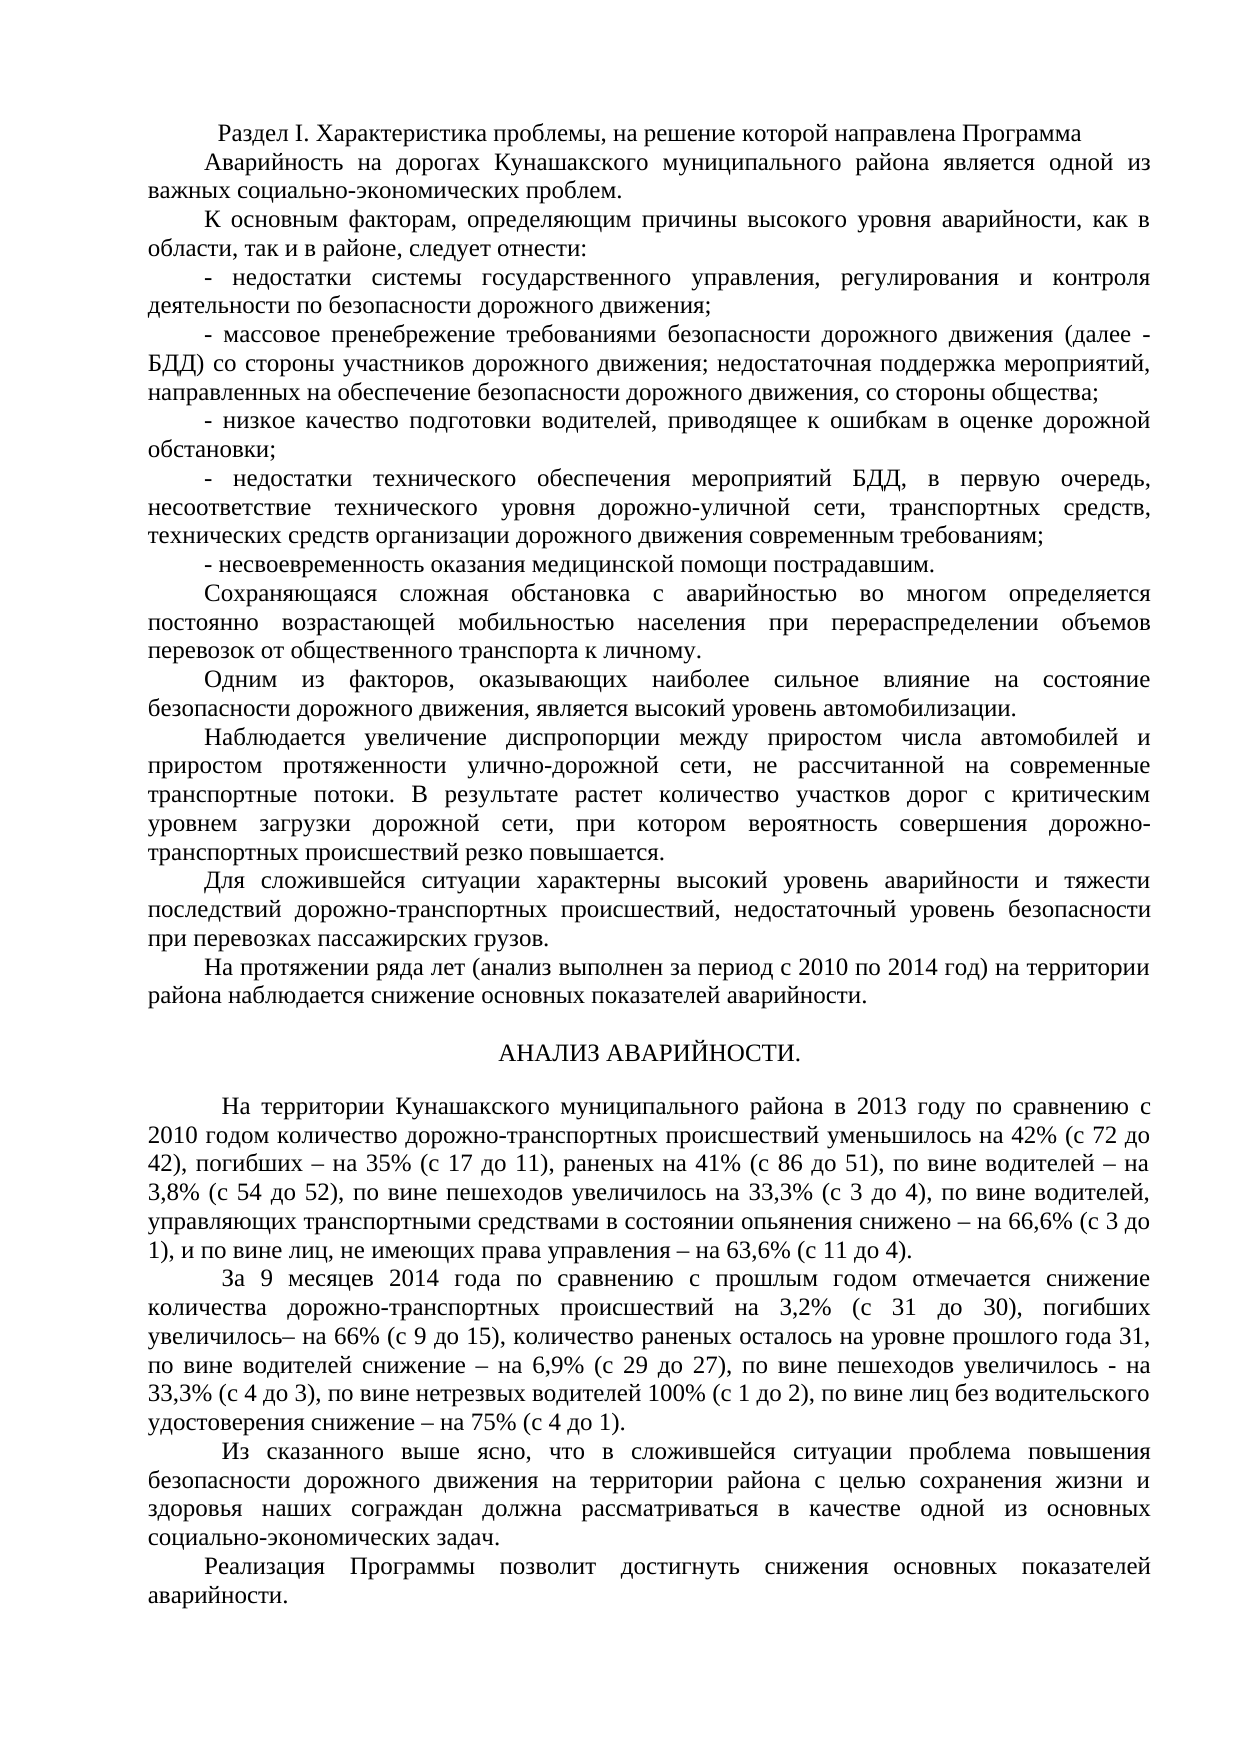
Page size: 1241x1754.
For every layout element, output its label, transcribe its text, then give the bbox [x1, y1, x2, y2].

text Для сложившейся ситуации характерны высокий уровень аварийности и тяжести последствий дорожно-транспортных происшествий, недостаточный уровень безопасности при перевозках пассажирских грузов. [148, 866, 1152, 952]
text За 9 месяцев 2014 года по сравнению с прошлым годом отмечается снижение количества дорожно-транспортных происшествий на 3,2% (с 31 до 30), погибших увеличилось– на 66% (с 9 до 15), количество раненых осталось на уровне прошлого года 31, по вине водителей снижение – на 6,9% (с 29 до 27), по вине пешеходов увеличилось - на 33,3% (с 4 до 3), по вине нетрезвых водителей 100% (с 1 до 2), по вине лиц без водительского удостоверения снижение – на 75% (с 4 до 1). [148, 1263, 1152, 1436]
text Из сказанного выше ясно, что в сложившейся ситуации проблема повышения безопасности дорожного движения на территории района с целью сохранения жизни и здоровья наших сограждан должна рассматриваться в качестве одной из основных социально-экономических задач. [148, 1436, 1152, 1551]
text На протяжении ряда лет (анализ выполнен за период с 2010 по 2014 год) на территории района наблюдается снижение основных показателей аварийности. [148, 952, 1152, 1009]
text Сохраняющаяся сложная обстановка с аварийностью во многом определяется постоянно возрастающей мобильностью населения при перераспределении объемов перевозок от общественного транспорта к личному. [148, 578, 1152, 664]
text На территории Кунашакского муниципального района в 2013 году по сравнению с 2010 годом количество дорожно-транспортных происшествий уменьшилось на 42% (с 72 до 42), погибших – на 35% (с 17 до 11), раненых на 41% (с 86 до 51), по вине водителей – на 3,8% (с 54 до 52), по вине пешеходов увеличилось на 33,3% (с 3 до 4), по вине водителей, управляющих транспортными средствами в состоянии опьянения снижено – на 66,6% (с 3 до 1), и по вине лиц, не имеющих права управления – на 63,6% (с 11 до 4). [148, 1091, 1152, 1263]
text Наблюдается увеличение диспропорции между приростом числа автомобилей и приростом протяженности улично-дорожной сети, не рассчитанной на современные транспортные потоки. В результате растет количество участков дорог с критическим уровнем загрузки дорожной сети, при котором вероятность совершения дорожно-транспортных происшествий резко повышается. [148, 722, 1152, 866]
text - несвоевременность оказания медицинской помощи пострадавшим. [148, 549, 1152, 578]
text - недостатки технического обеспечения мероприятий БДД, в первую очередь, несоответствие технического уровня дорожно-уличной сети, транспортных средств, технических средств организации дорожного движения современным требованиям; [148, 463, 1152, 549]
text - недостатки системы государственного управления, регулирования и контроля деятельности по безопасности дорожного движения; [148, 262, 1152, 319]
text Одним из факторов, оказывающих наиболее сильное влияние на состояние безопасности дорожного движения, является высокий уровень автомобилизации. [148, 664, 1152, 722]
text Реализация Программы позволит достигнуть снижения основных показателей аварийности. [148, 1551, 1152, 1608]
text Раздел I. Характеристика проблемы, на решение которой направлена Программа [148, 118, 1152, 147]
text - массовое пренебрежение требованиями безопасности дорожного движения (далее - БДД) со стороны участников дорожного движения; недостаточная поддержка мероприятий, направленных на обеспечение безопасности дорожного движения, со стороны общества; [148, 319, 1152, 406]
text Аварийность на дорогах Кунашакского муниципального района является одной из важных социально-экономических проблем. [148, 147, 1152, 204]
text - низкое качество подготовки водителей, приводящее к ошибкам в оценке дорожной обстановки; [148, 406, 1152, 463]
text АНАЛИЗ АВАРИЙНОСТИ. [148, 1038, 1152, 1067]
text К основным факторам, определяющим причины высокого уровня аварийности, как в области, так и в районе, следует отнести: [148, 204, 1152, 262]
